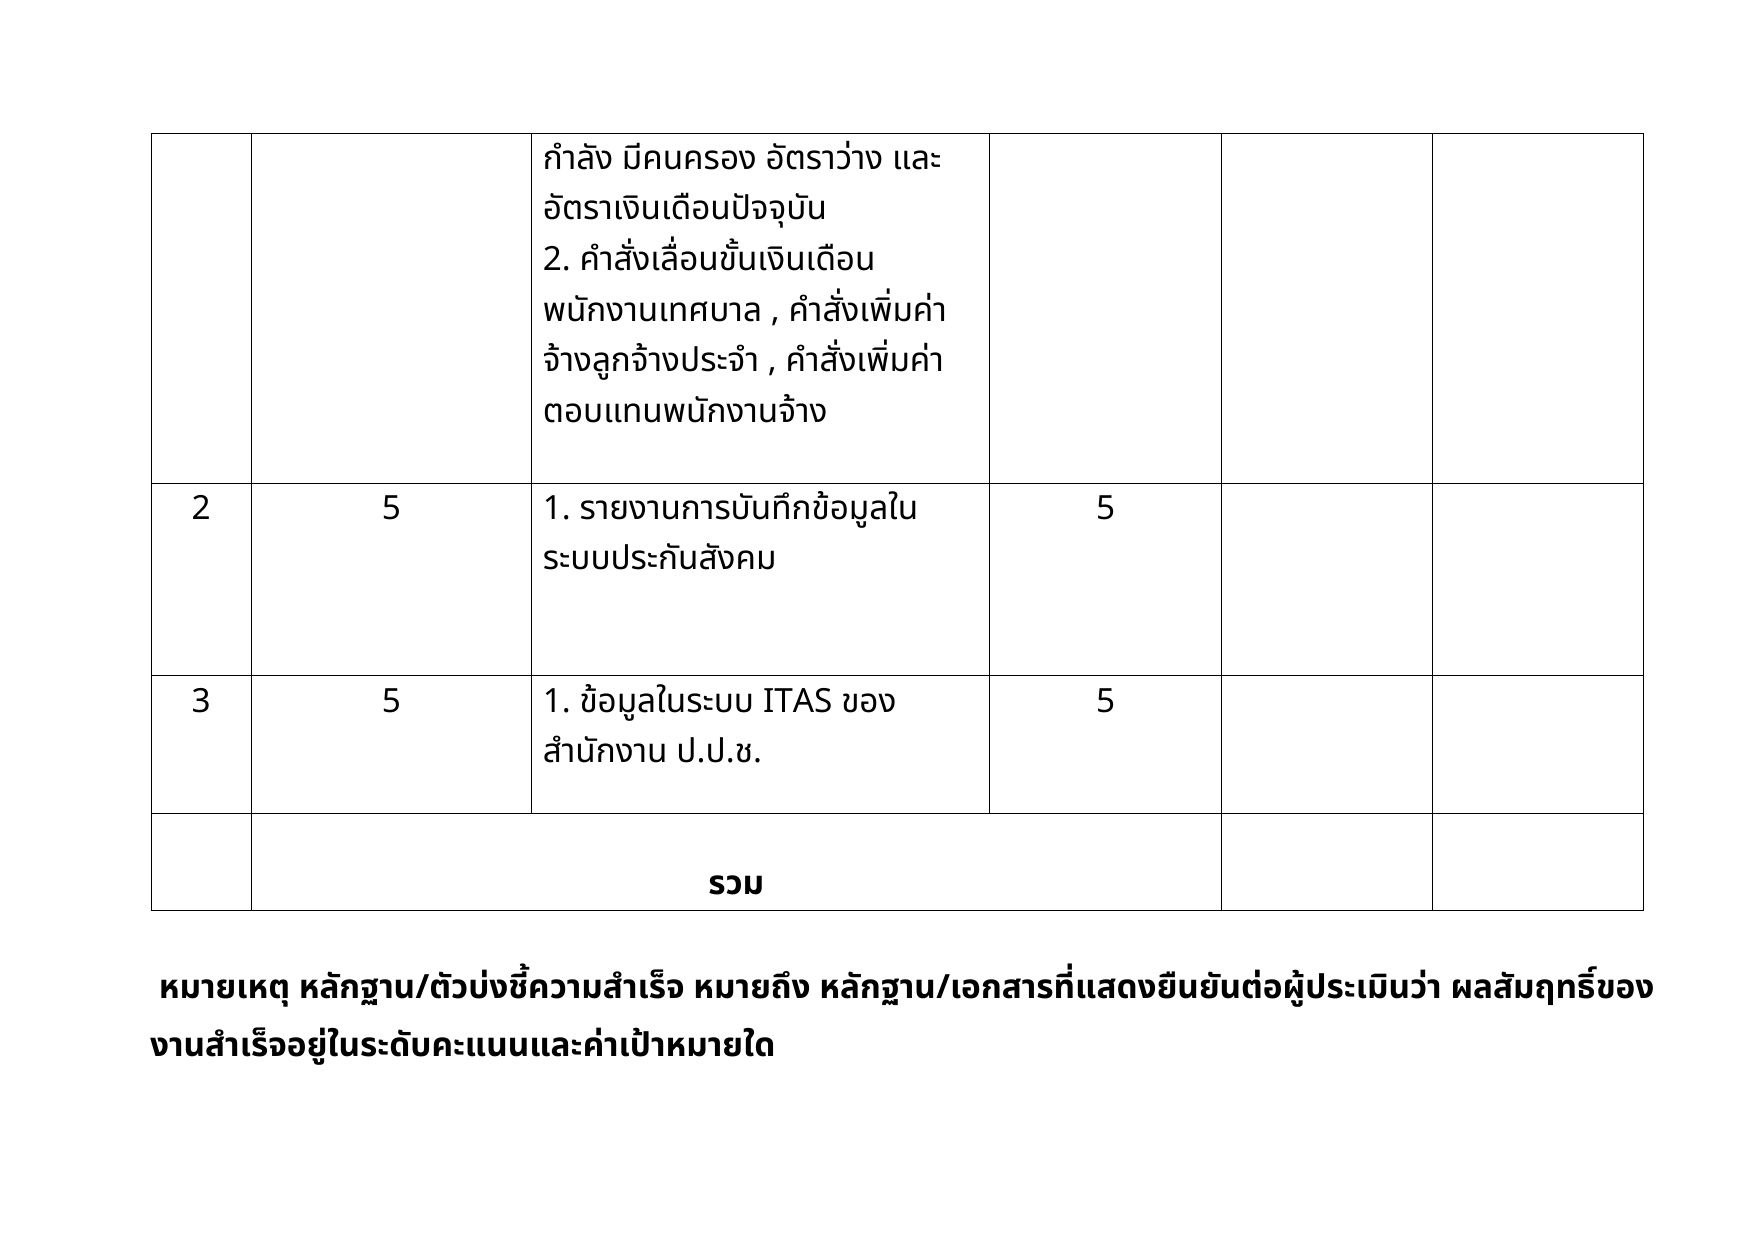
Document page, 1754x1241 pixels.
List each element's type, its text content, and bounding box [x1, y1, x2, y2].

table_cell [532, 134, 989, 482]
table_cell [1433, 134, 1643, 482]
table_cell [152, 814, 251, 909]
table_cell 5 [252, 484, 531, 675]
table_cell 5 [990, 676, 1221, 813]
table_cell [1433, 676, 1643, 813]
table_cell 1. รายงานการบันทึกข้อมูลในระบบประกันสังคม [532, 484, 989, 675]
table_cell 5 [252, 676, 531, 813]
table_cell [1222, 134, 1432, 482]
table_cell 2 [152, 484, 251, 675]
table_cell 1 [152, 134, 251, 482]
table_cell [1222, 814, 1432, 909]
table_cell 5 [252, 134, 531, 482]
table_cell 5 [990, 134, 1221, 482]
table_cell 3 [152, 676, 251, 813]
table_cell [1433, 484, 1643, 675]
text หมายเหตุ หลักฐาน/ตัวบ่งชี้ความสำเร็จ หมายถึง หลักฐาน/เอกสารที่แสดงยืนยันต่อผู้ประเมินว่า ผลสัมฤทธิ์ของงานสำเร็จอยู่ในระดับคะแนนและค่าเป้าหมายใด [150, 963, 1668, 1071]
table_cell รวม [252, 814, 1221, 909]
table_cell 5 [990, 484, 1221, 675]
table_cell [1222, 484, 1432, 675]
table_cell 1. ข้อมูลในระบบ ITAS ของสำนักงาน ป.ป.ช. [532, 676, 989, 813]
table_cell [1433, 814, 1643, 909]
table_cell [1222, 676, 1432, 813]
